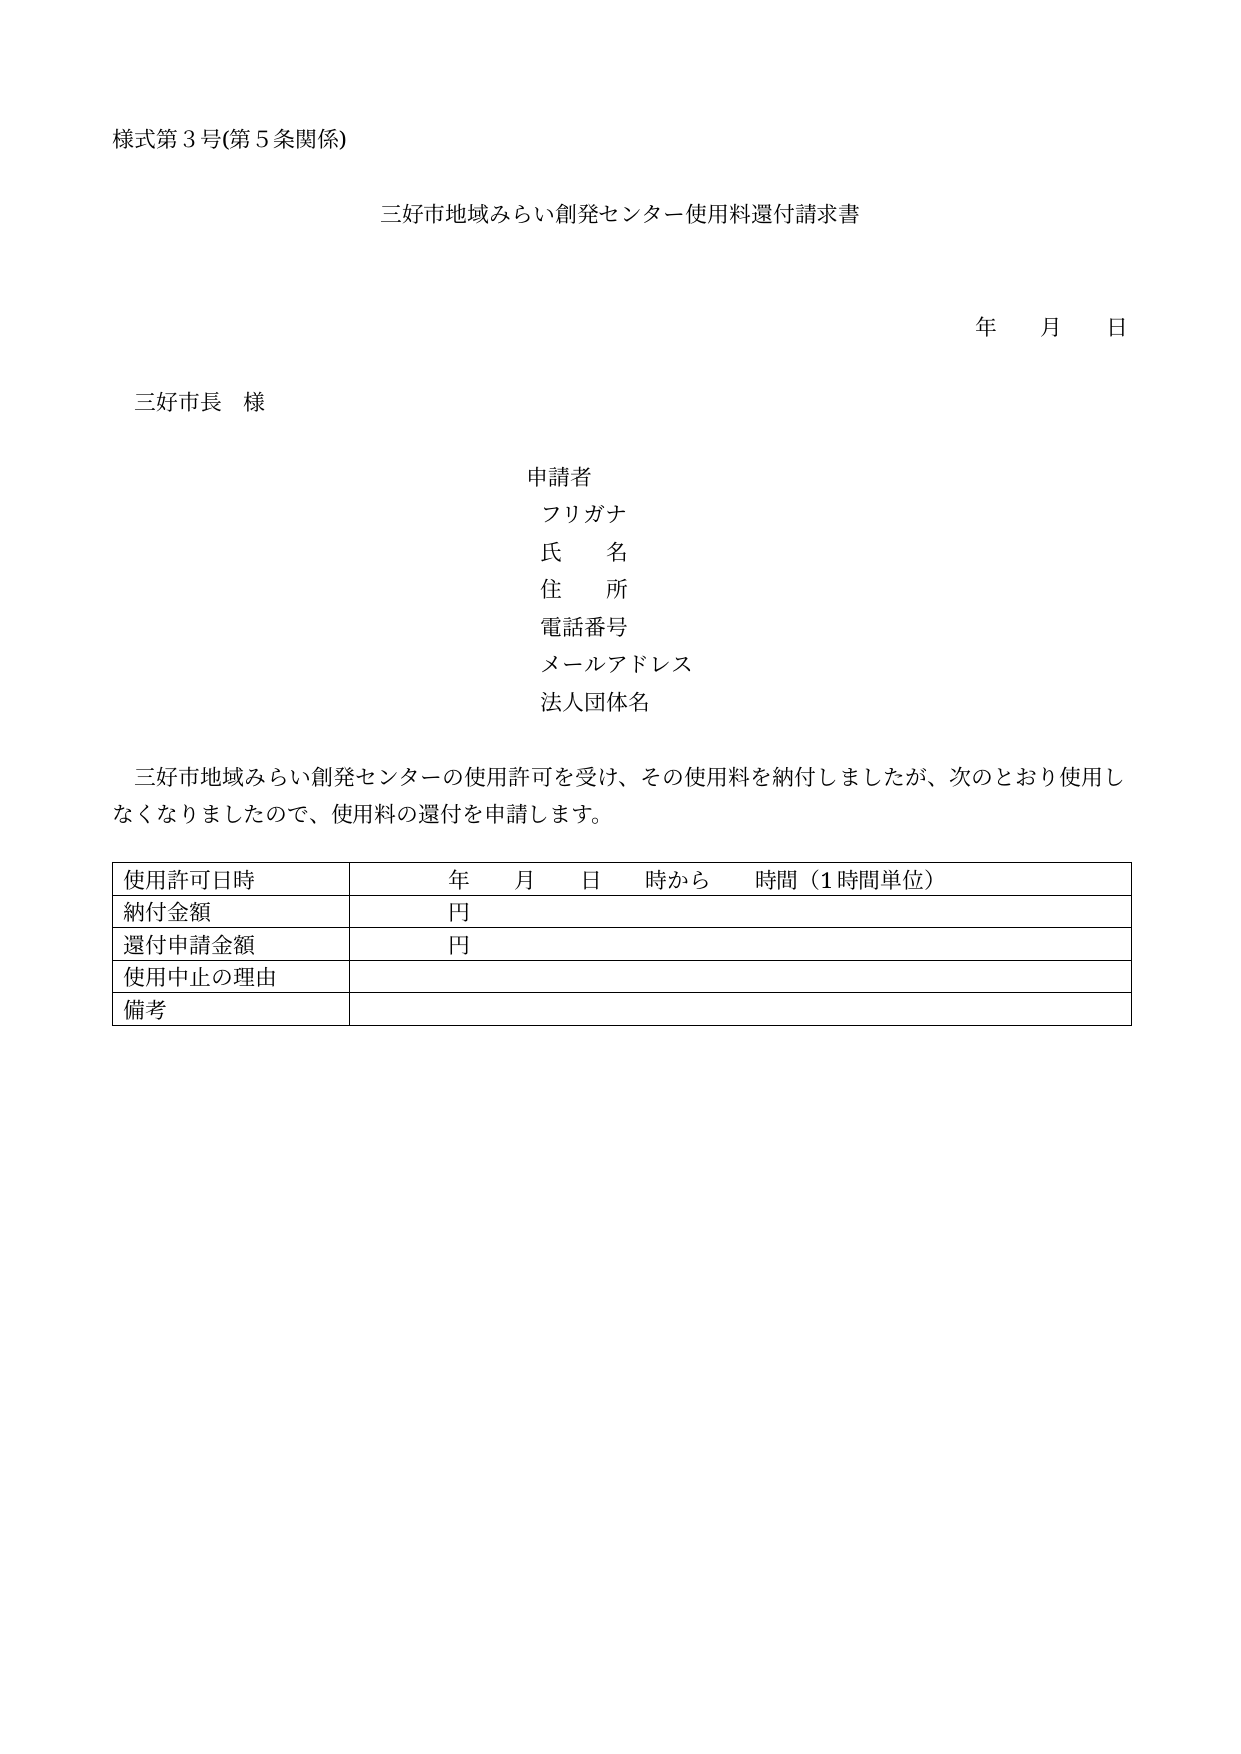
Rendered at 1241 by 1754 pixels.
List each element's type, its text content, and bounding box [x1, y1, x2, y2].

text 住 所 [541, 569, 1128, 607]
text メールアドレス [541, 644, 1128, 682]
text 三好市地域みらい創発センターの使用許可を受け、その使用料を納付しましたが、次のとおり使用しなくなりましたので、使用料の還付を申請します。 [112, 757, 1128, 832]
text 氏 名 [541, 532, 1128, 569]
table_cell 納付金額 [113, 896, 349, 927]
text 年 月 日 [112, 307, 1128, 344]
text 三好市長 様 [112, 382, 1128, 419]
text 電話番号 [541, 607, 1128, 644]
table_cell 備考 [113, 993, 349, 1024]
table_header 年 月 日 時から 時間（1時間単位） [350, 863, 1131, 894]
text 法人団体名 [541, 682, 1128, 719]
table_cell 円 [350, 896, 1131, 927]
text 三好市地域みらい創発センター使用料還付請求書 [112, 194, 1128, 232]
table_cell 使用中止の理由 [113, 961, 349, 992]
table_cell [350, 961, 1131, 992]
text フリガナ [541, 494, 1128, 532]
text 申請者 [526, 457, 1128, 494]
table_cell [350, 993, 1131, 1024]
table_cell 円 [350, 928, 1131, 959]
table_cell 還付申請金額 [113, 928, 349, 959]
text 様式第３号(第５条関係) [112, 119, 1128, 157]
table_header 使用許可日時 [113, 863, 349, 894]
